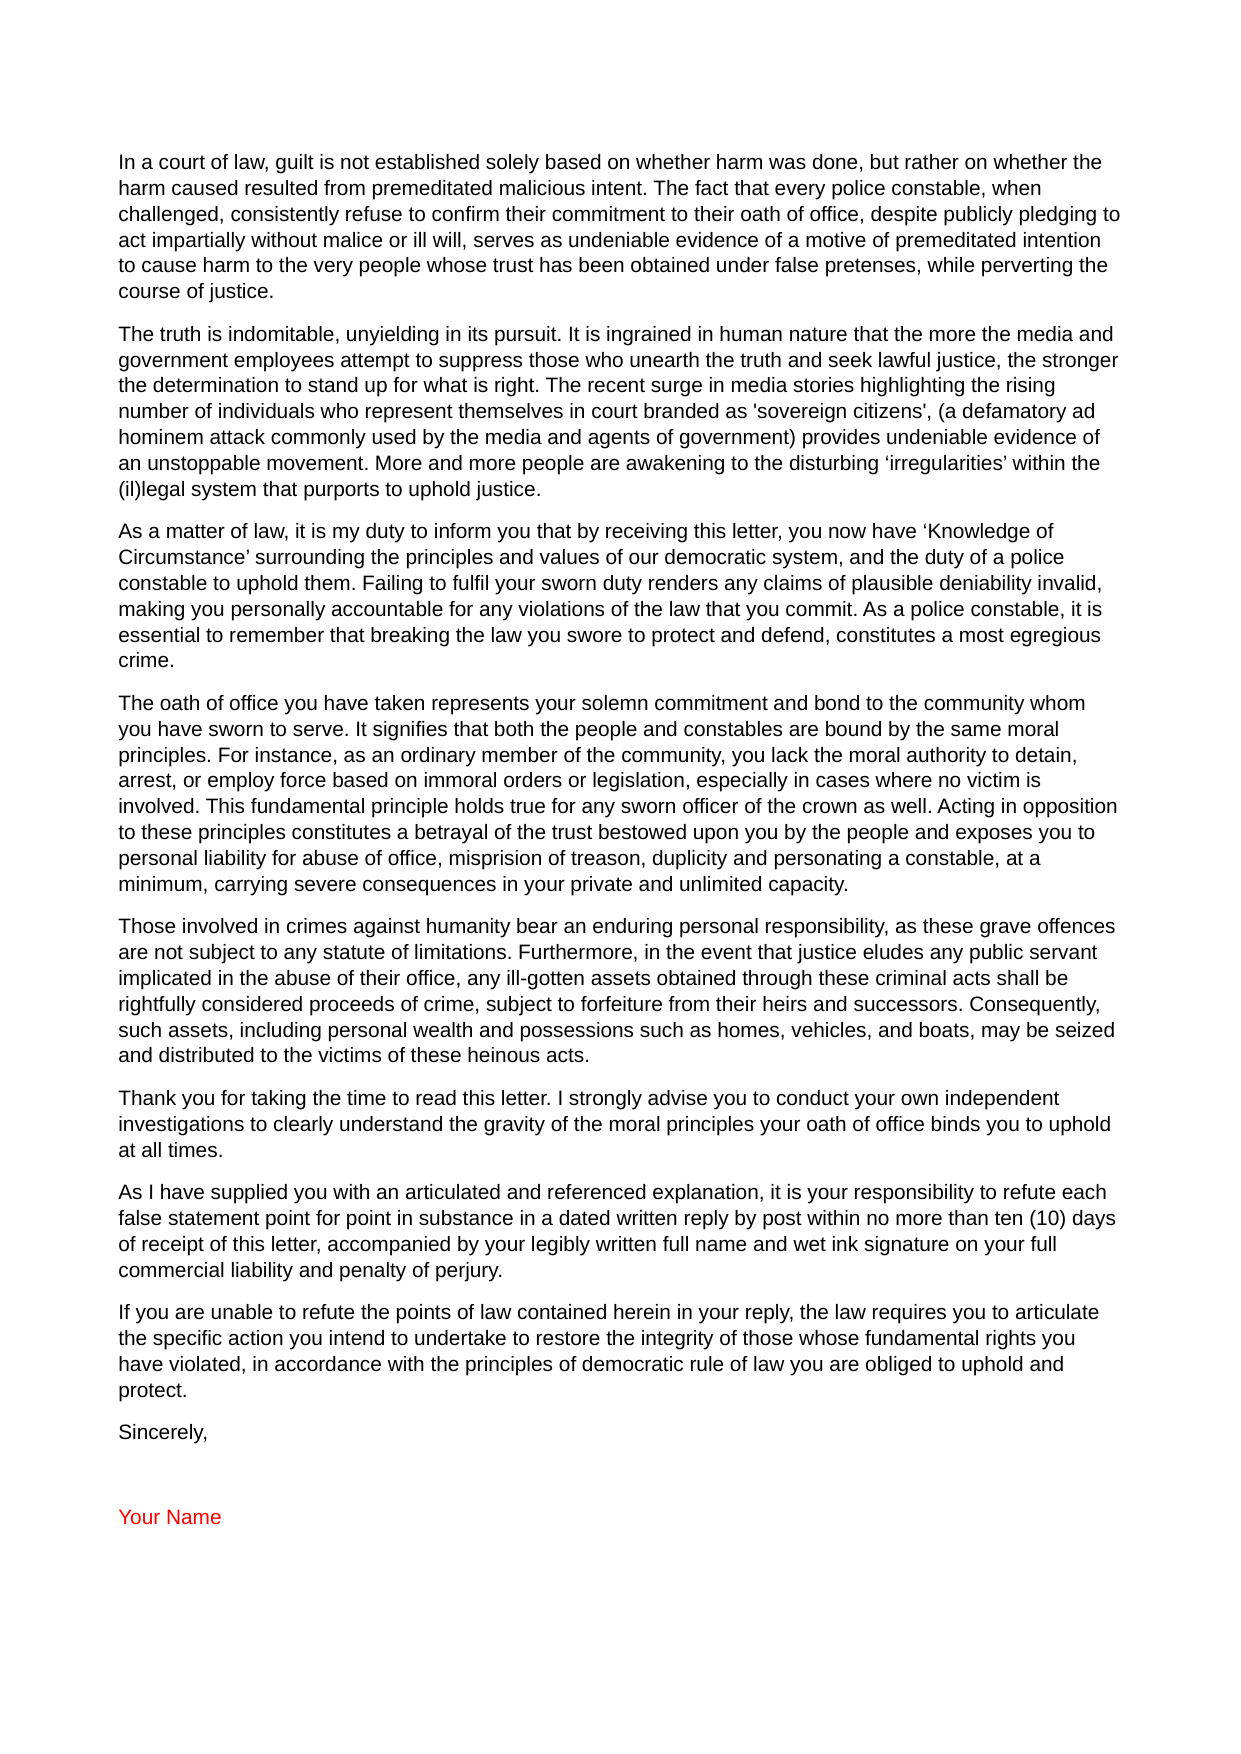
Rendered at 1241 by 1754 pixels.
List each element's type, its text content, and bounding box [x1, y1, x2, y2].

text The truth is indomitable, unyielding in its pursuit. It is ingrained in human nature that the more the media and government employees attempt to suppress those who unearth the truth and seek lawful justice, the stronger the determination to stand up for what is right. The recent surge in media stories highlighting the rising number of individuals who represent themselves in court branded as 'sovereign citizens', (a defamatory ad hominem attack commonly used by the media and agents of government) provides undeniable evidence of an unstoppable movement. More and more people are awakening to the disturbing ‘irregularities’ within the (il)legal system that purports to uphold justice. [118, 322, 1122, 501]
text In a court of law, guilt is not established solely based on whether harm was done, but rather on whether the harm caused resulted from premeditated malicious intent. The fact that every police constable, when challenged, consistently refuse to confirm their commitment to their oath of office, despite publicly pledging to act impartially without malice or ill will, serves as undeniable evidence of a motive of premeditated intention to cause harm to the very people whose trust has been obtained under false pretenses, while perverting the course of justice. [118, 150, 1122, 303]
text The oath of office you have taken represents your solemn commitment and bond to the community whom you have sworn to serve. It signifies that both the people and constables are bound by the same moral principles. For instance, as an ordinary member of the community, you lack the moral authority to detain, arrest, or employ force based on immoral orders or legislation, especially in cases where no victim is involved. This fundamental principle holds true for any sworn officer of the crown as well. Acting in opposition to these principles constitutes a betrayal of the trust bestowed upon you by the people and exposes you to personal liability for abuse of office, misprision of treason, duplicity and personating a constable, at a minimum, carrying severe consequences in your private and unlimited capacity. [118, 691, 1122, 896]
text Thank you for taking the time to read this letter. I strongly advise you to conduct your own independent investigations to clearly understand the gravity of the moral principles your oath of office binds you to uphold at all times. [118, 1086, 1122, 1161]
text As I have supplied you with an articulated and referenced explanation, it is your responsibility to refute each false statement point for point in substance in a dated written reply by post within no more than ten (10) days of receipt of this letter, accompanied by your legibly written full name and wet ink signature on your full commercial liability and penalty of perjury. [118, 1180, 1122, 1281]
text If you are unable to refute the points of law contained herein in your reply, the law requires you to articulate the specific action you intend to undertake to restore the integrity of those whose fundamental rights you have violated, in accordance with the principles of democratic rule of law you are obliged to uphold and protect. [118, 1300, 1122, 1401]
text Your Name [118, 1505, 1122, 1529]
text Sincerely, [118, 1420, 1122, 1444]
text As a matter of law, it is my duty to inform you that by receiving this letter, you now have ‘Knowledge of Circumstance’ surrounding the principles and values of our democratic system, and the duty of a police constable to uphold them. Failing to fulfil your sworn duty renders any claims of plausible deniability invalid, making you personally accountable for any violations of the law that you commit. As a police constable, it is essential to remember that breaking the law you swore to protect and defend, constitutes a most egregious crime. [118, 519, 1122, 672]
text Those involved in crimes against humanity bear an enduring personal responsibility, as these grave offences are not subject to any statute of limitations. Furthermore, in the event that justice eludes any public servant implicated in the abuse of their office, any ill-gotten assets obtained through these criminal acts shall be rightfully considered proceeds of crime, subject to forfeiture from their heirs and successors. Consequently, such assets, including personal wealth and possessions such as homes, vehicles, and boats, may be seized and distributed to the victims of these heinous acts. [118, 914, 1122, 1067]
